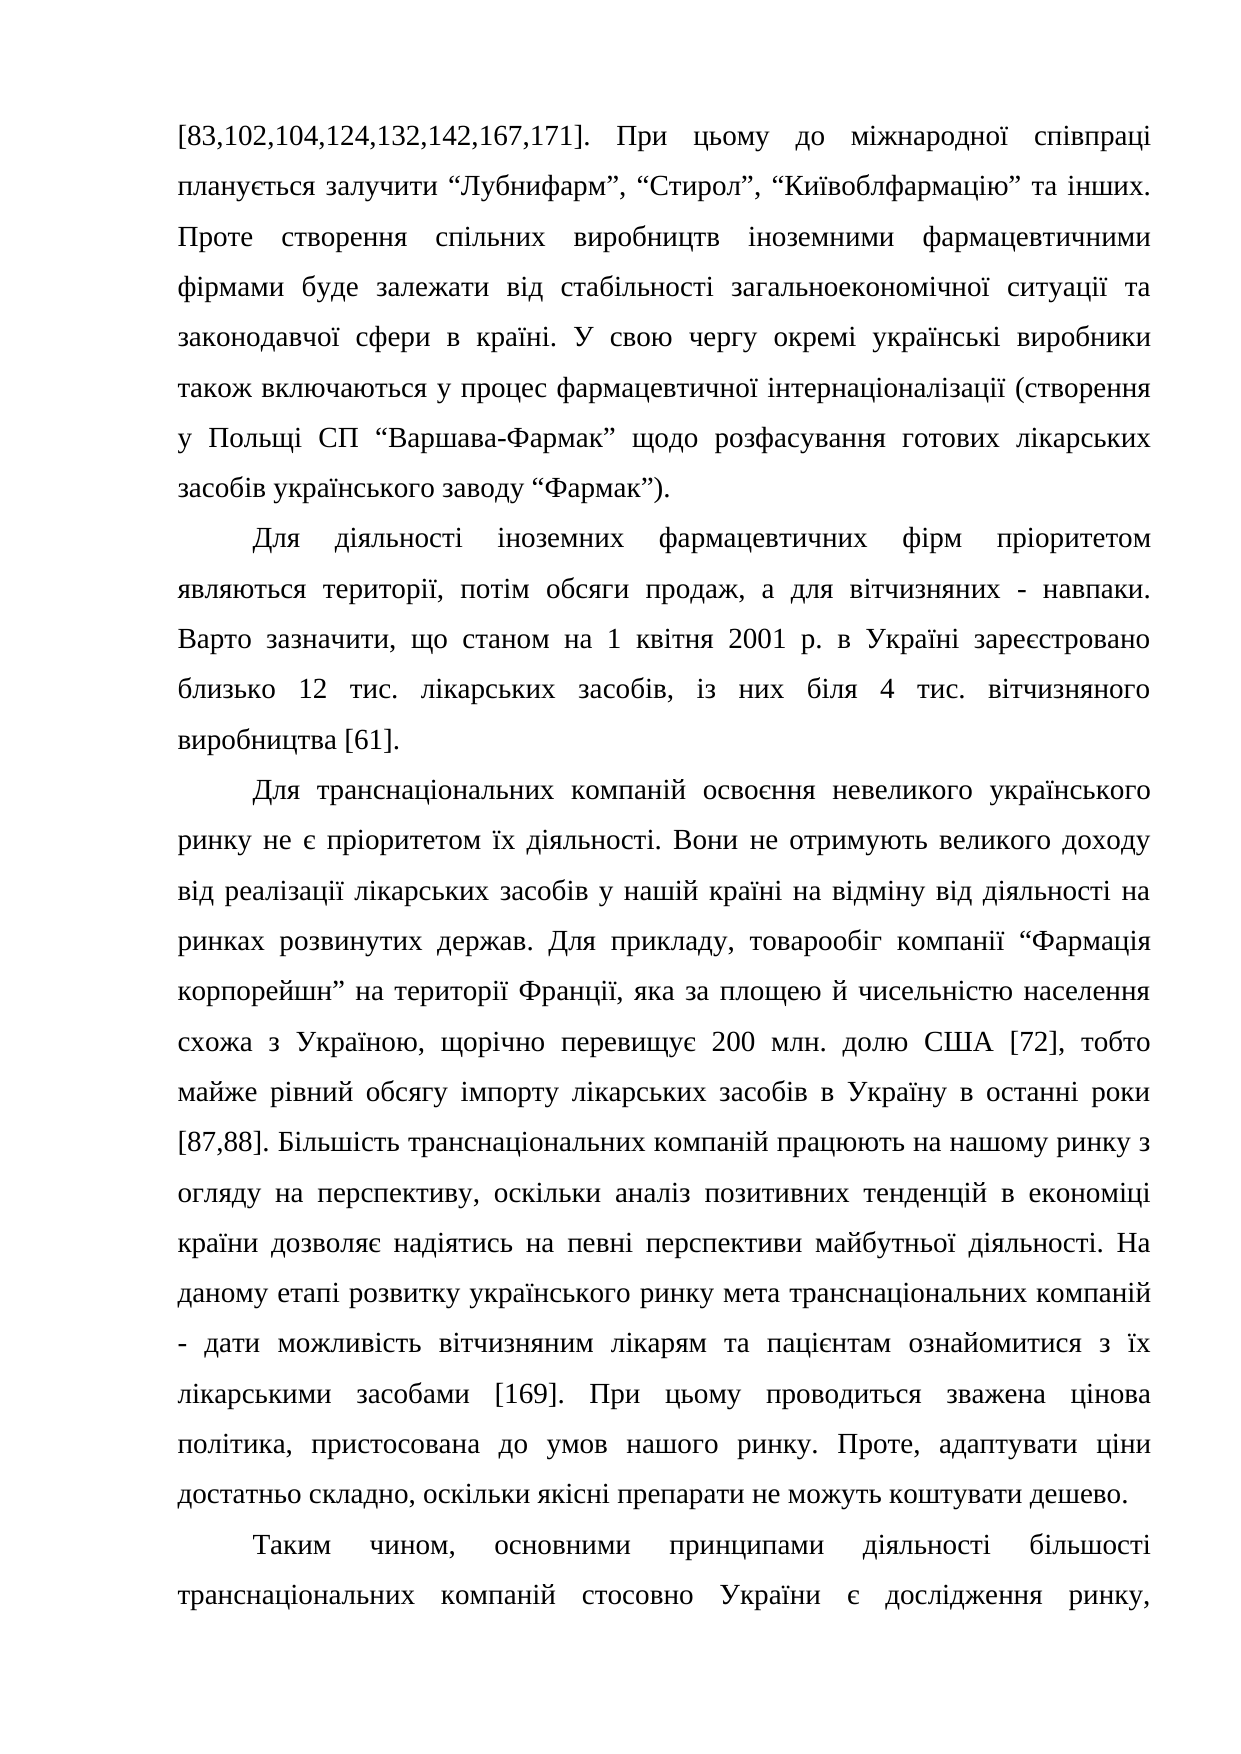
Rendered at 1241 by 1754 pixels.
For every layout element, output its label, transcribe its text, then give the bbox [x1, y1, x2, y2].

text Для діяльності іноземних фармацевтичних фірм пріоритетом являються території, потім обсяги продаж, а для вітчизняних - навпаки. Варто зазначити, що станом на 1 квітня 2001 р. в Україні зареєстровано близько 12 тис. лікарських засобів, із них біля 4 тис. вітчизняного виробництва [61]. [177, 521, 1152, 755]
text Для транснаціональних компаній освоєння невеликого українського ринку не є пріоритетом їх діяльності. Вони не отримують великого доходу від реалізації лікарських засобів у нашій країні на відміну від діяльності на ринках розвинутих держав. Для прикладу, товарообіг компанії “Фармація корпорейшн” на території Франції, яка за площею й чисельністю населення схожа з Україною, щорічно перевищує 200 млн. долю США [72], тобто майже рівний обсягу імпорту лікарських засобів в Україну в останні роки [87,88]. Більшість транснаціональних компаній працюють на нашому ринку з огляду на перспективу, оскільки аналіз позитивних тенденцій в економіці країни дозволяє надіятись на певні перспективи майбутньої діяльності. На даному етапі розвитку українського ринку мета транснаціональних компаній - дати можливість вітчизняним лікарям та пацієнтам ознайомитися з їх лікарськими засобами [169]. При цьому проводиться зважена цінова політика, пристосована до умов нашого ринку. Проте, адаптувати ціни достатньо складно, оскільки якісні препарати не можуть коштувати дешево. [177, 772, 1152, 1510]
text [177, 118, 1152, 504]
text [177, 1527, 1152, 1611]
